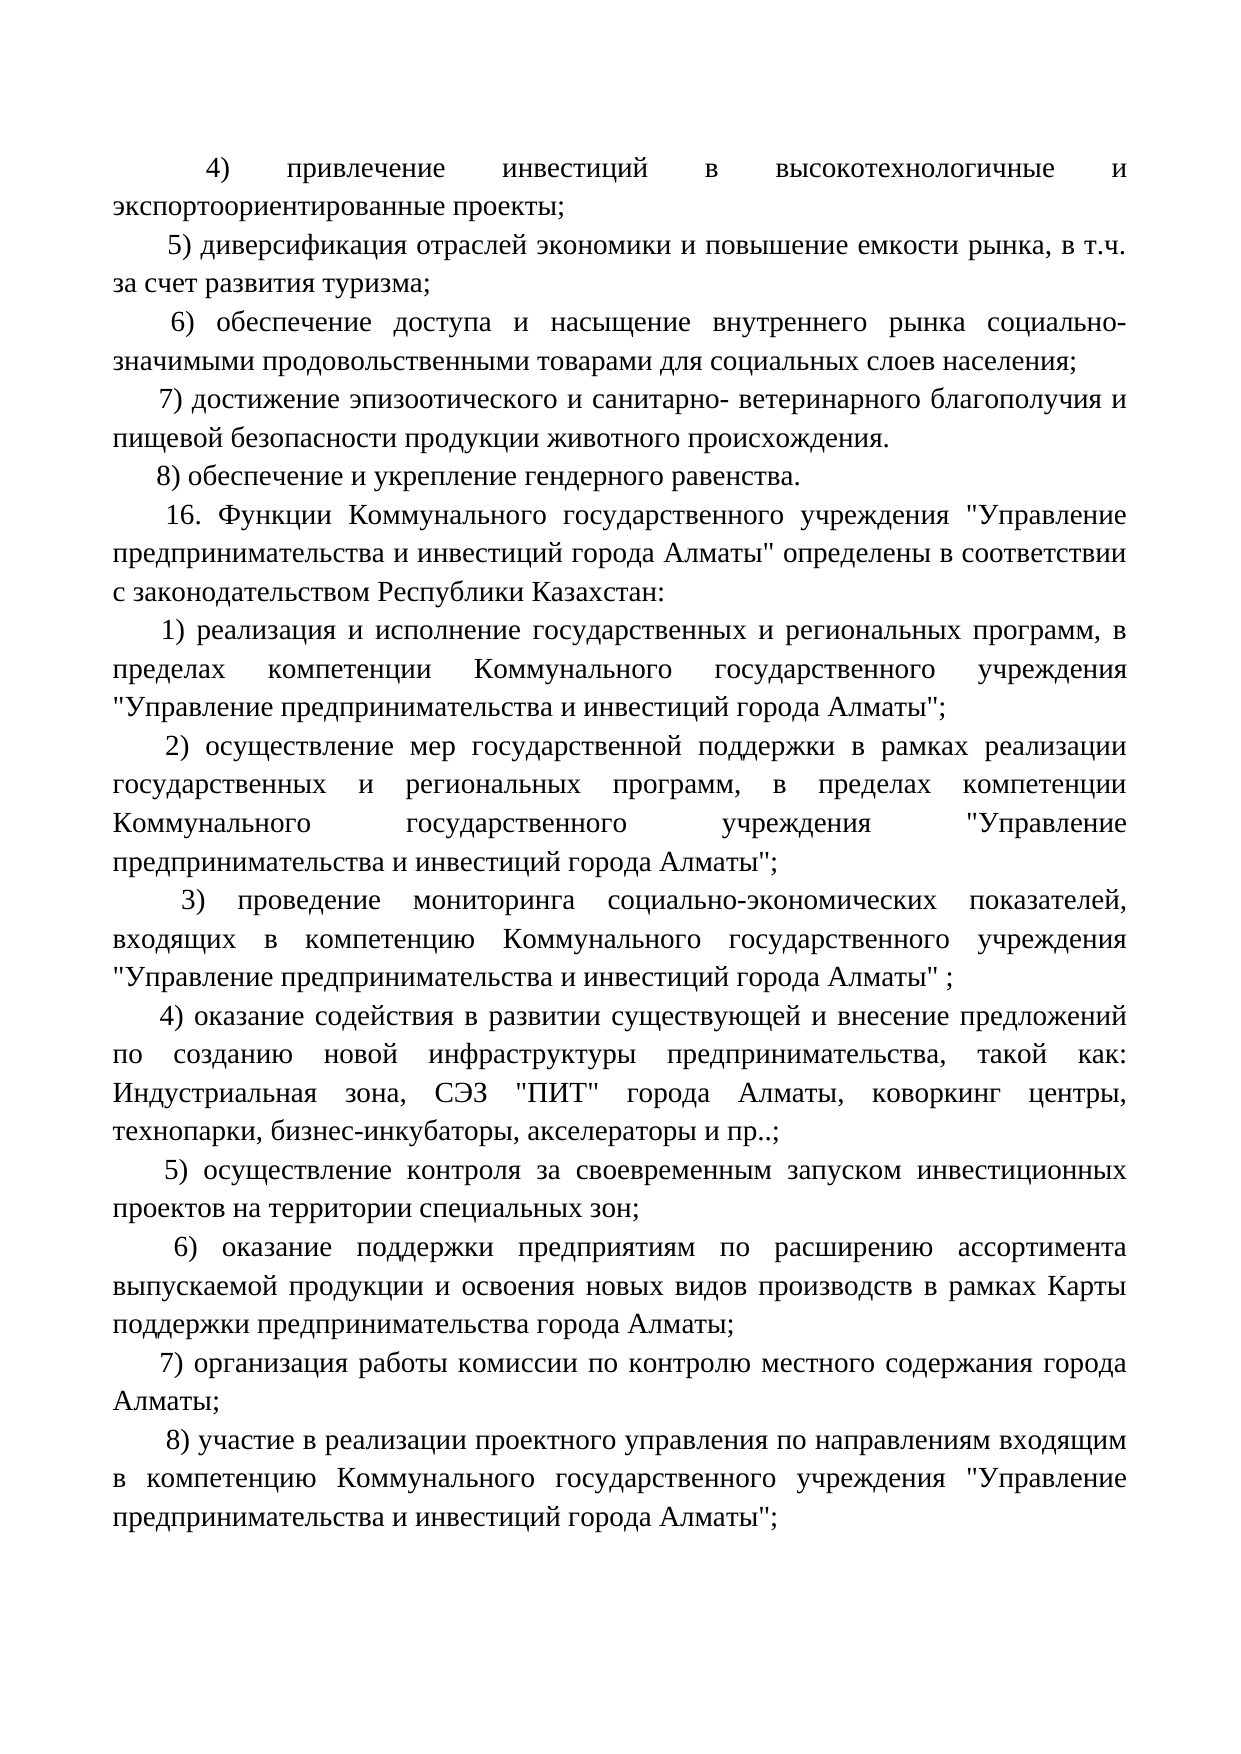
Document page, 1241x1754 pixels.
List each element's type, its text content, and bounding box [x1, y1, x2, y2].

text 7) организация работы комиссии по контролю местного содержания города Алматы; [112, 1345, 1128, 1417]
text 6) оказание поддержки предприятиям по расширению ассортимента выпускаемой продукции и освоения новых видов производств в рамках Карты поддержки предпринимательства города Алматы; [112, 1229, 1128, 1340]
text 5) диверсификация отраслей экономики и повышение емкости рынка, в т.ч. за счет развития туризма; [112, 227, 1128, 299]
text 4) привлечение инвестиций в высокотехнологичные и экспортоориентированные проекты; [112, 150, 1128, 222]
text 8) обеспечение и укрепление гендерного равенства. [112, 458, 1128, 492]
text 16. Функции Коммунального государственного учреждения "Управление предпринимательства и инвестиций города Алматы" определены в соответствии с законодательством Республики Казахстан: [112, 497, 1128, 607]
text 5) осуществление контроля за своевременным запуском инвестиционных проектов на территории специальных зон; [112, 1152, 1128, 1224]
text 6) обеспечение доступа и насыщение внутреннего рынка социально-значимыми продовольственными товарами для социальных слоев населения; [112, 304, 1128, 376]
text 1) реализация и исполнение государственных и региональных программ, в пределах компетенции Коммунального государственного учреждения "Управление предпринимательства и инвестиций города Алматы"; [112, 612, 1128, 723]
text 8) участие в реализации проектного управления по направлениям входящим в компетенцию Коммунального государственного учреждения "Управление предпринимательства и инвестиций города Алматы"; [112, 1422, 1128, 1532]
text 2) осуществление мер государственной поддержки в рамках реализации государственных и региональных программ, в пределах компетенции Коммунального государственного учреждения "Управление предпринимательства и инвестиций города Алматы"; [112, 728, 1128, 877]
text 4) оказание содействия в развитии существующей и внесение предложений по созданию новой инфраструктуры предпринимательства, такой как: Индустриальная зона, СЭЗ "ПИТ" города Алматы, коворкинг центры, технопарки, бизнес-инкубаторы, акселераторы и пр..; [112, 998, 1128, 1147]
text 7) достижение эпизоотического и санитарно- ветеринарного благополучия и пищевой безопасности продукции животного происхождения. [112, 381, 1128, 453]
text 3) проведение мониторинга социально-экономических показателей, входящих в компетенцию Коммунального государственного учреждения "Управление предпринимательства и инвестиций города Алматы" ; [112, 882, 1128, 993]
